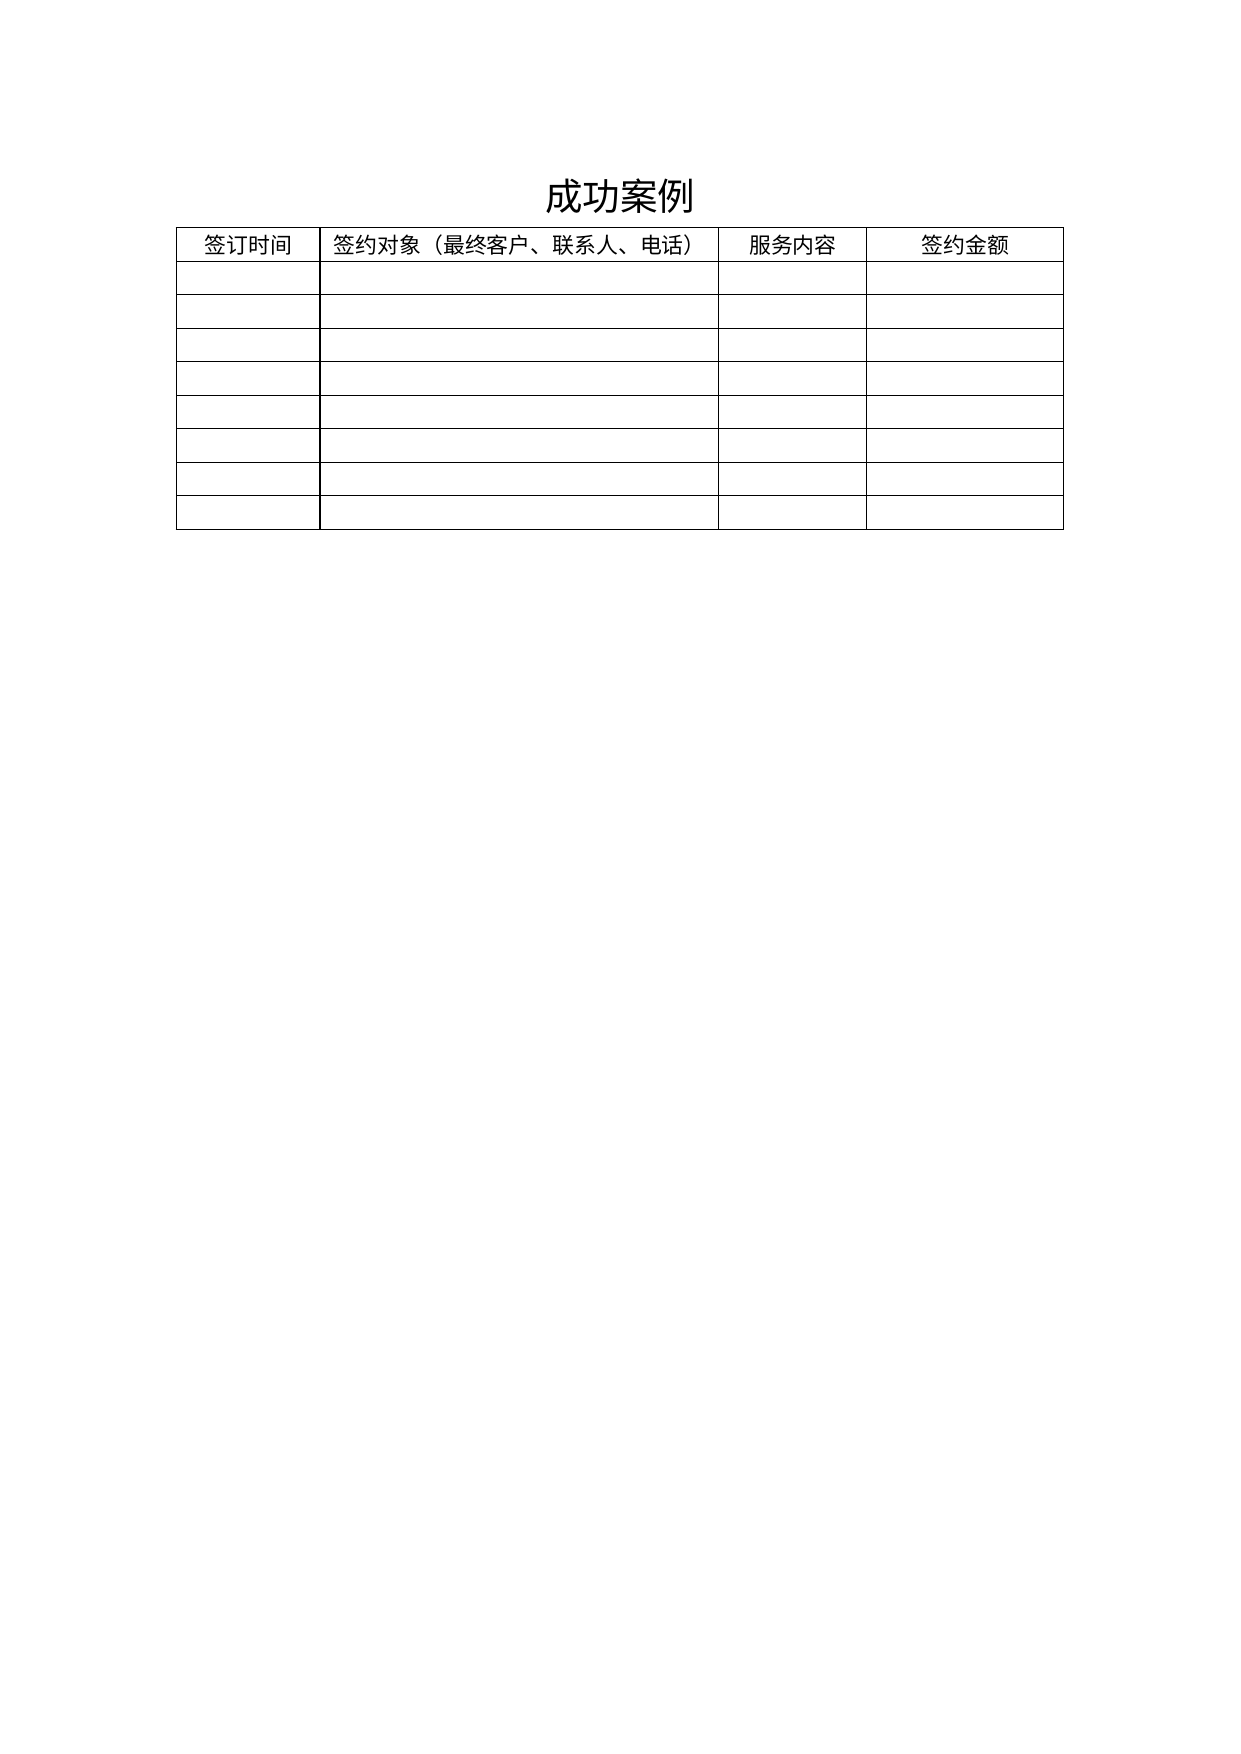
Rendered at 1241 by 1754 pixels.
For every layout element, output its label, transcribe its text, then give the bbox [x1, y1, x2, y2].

table_header 签约对象（最终客户、联系人、电话） [321, 228, 718, 261]
table_cell [177, 463, 319, 495]
table_cell [719, 396, 866, 428]
table_cell [719, 329, 866, 361]
table_cell [719, 362, 866, 395]
table_cell [321, 262, 718, 294]
table_cell [177, 496, 319, 529]
table_cell [177, 429, 319, 462]
table_cell [867, 429, 1063, 462]
table_cell [177, 295, 319, 328]
table_cell [177, 329, 319, 361]
table_cell [321, 496, 718, 529]
table_header 服务内容 [719, 228, 866, 261]
table_cell [867, 329, 1063, 361]
table_cell [321, 463, 718, 495]
table_cell [719, 262, 866, 294]
table_cell [177, 262, 319, 294]
table_cell [321, 396, 718, 428]
table_cell [321, 295, 718, 328]
table_header 签订时间 [177, 228, 319, 261]
table_header 签约金额 [867, 228, 1063, 261]
table_cell [719, 496, 866, 529]
table_cell [867, 496, 1063, 529]
table_cell [321, 429, 718, 462]
table_cell [321, 329, 718, 361]
table_cell [867, 295, 1063, 328]
table_cell [177, 362, 319, 395]
text 成功案例 [187, 162, 1053, 227]
table_cell [321, 362, 718, 395]
table_cell [719, 295, 866, 328]
table_cell [867, 463, 1063, 495]
table_cell [177, 396, 319, 428]
table_cell [867, 262, 1063, 294]
table_cell [867, 362, 1063, 395]
table_cell [719, 429, 866, 462]
table_cell [867, 396, 1063, 428]
table_cell [719, 463, 866, 495]
